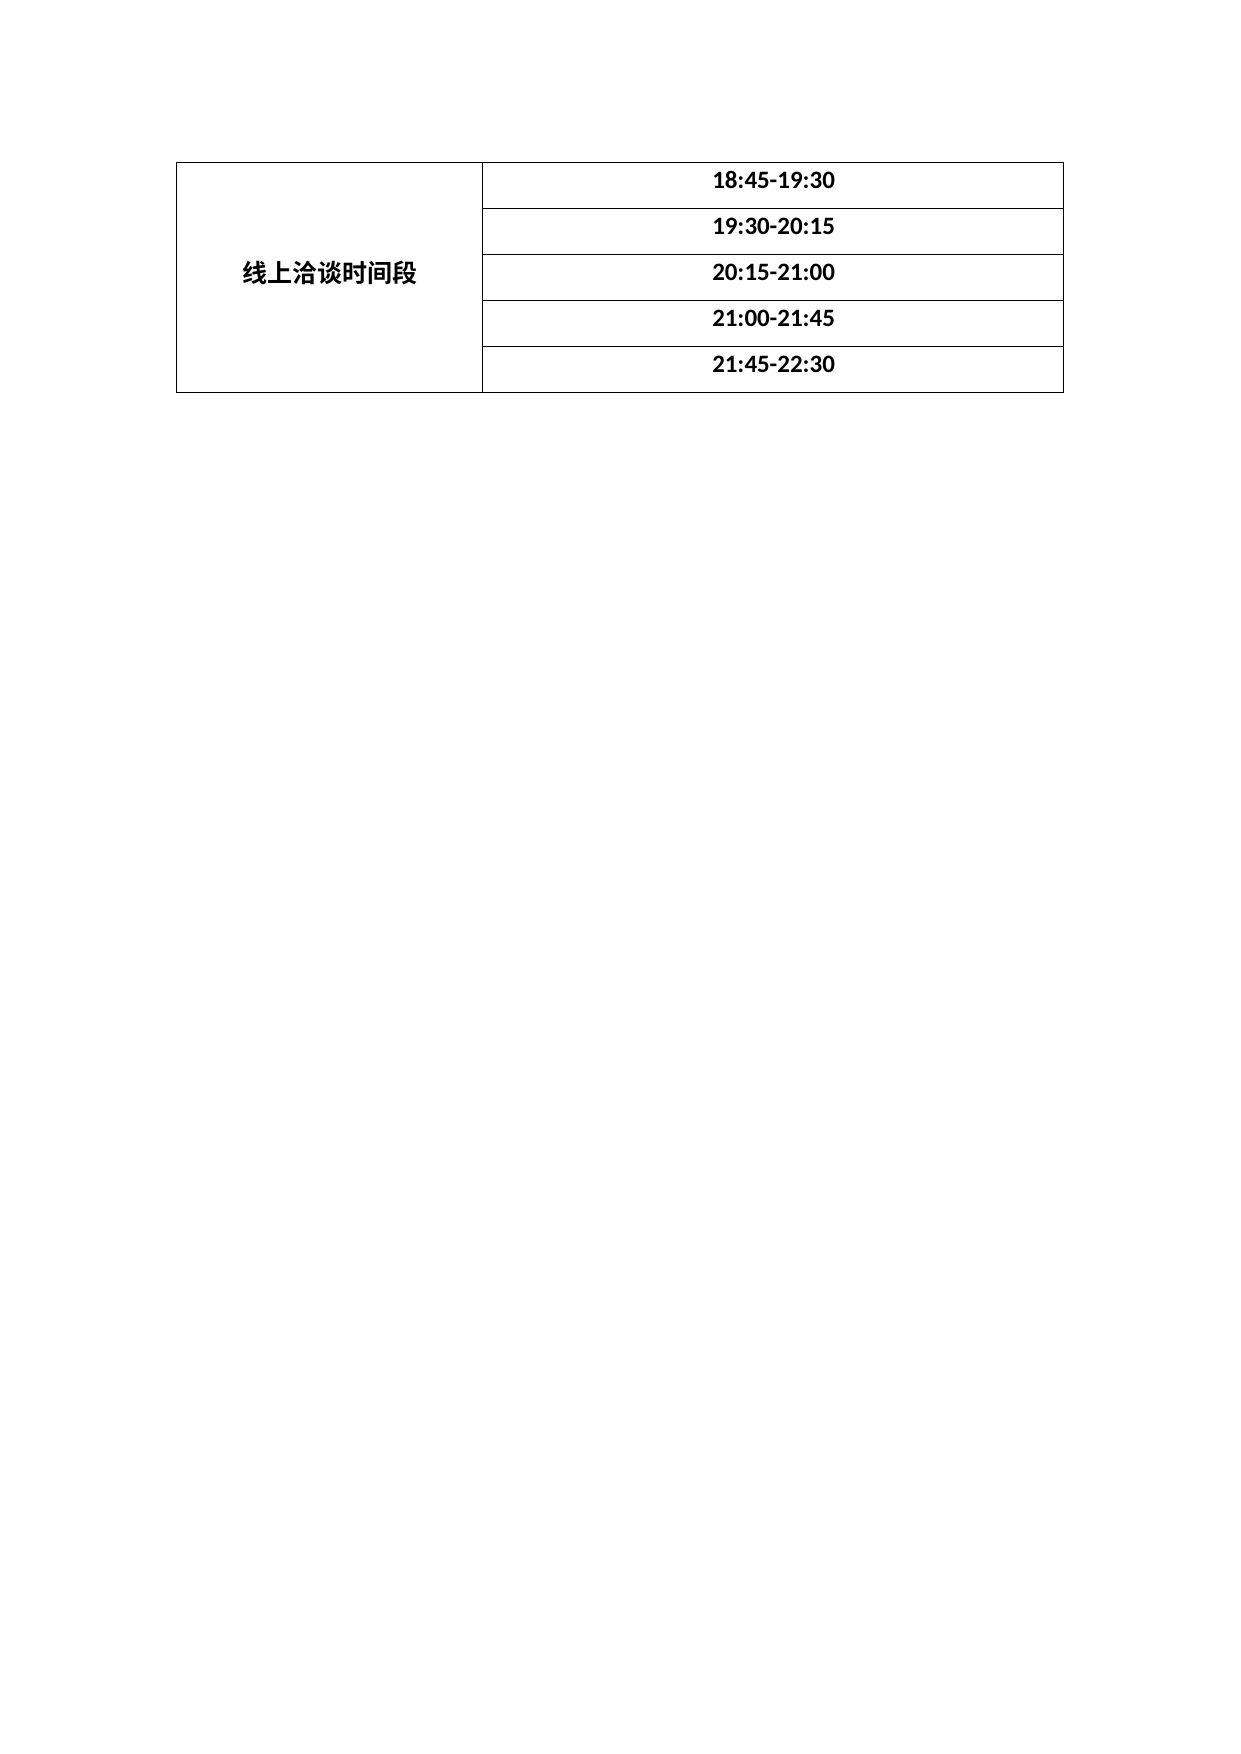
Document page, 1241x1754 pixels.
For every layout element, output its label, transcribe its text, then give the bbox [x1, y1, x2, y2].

table_cell 线上洽谈时间段 [177, 163, 482, 392]
table_cell 21:45-22:30 [483, 347, 1063, 392]
table_cell 19:30-20:15 [483, 209, 1063, 254]
table_cell 21:00-21:45 [483, 301, 1063, 346]
table_cell 20:15-21:00 [483, 255, 1063, 300]
table_cell 18:45-19:30 [483, 163, 1063, 208]
